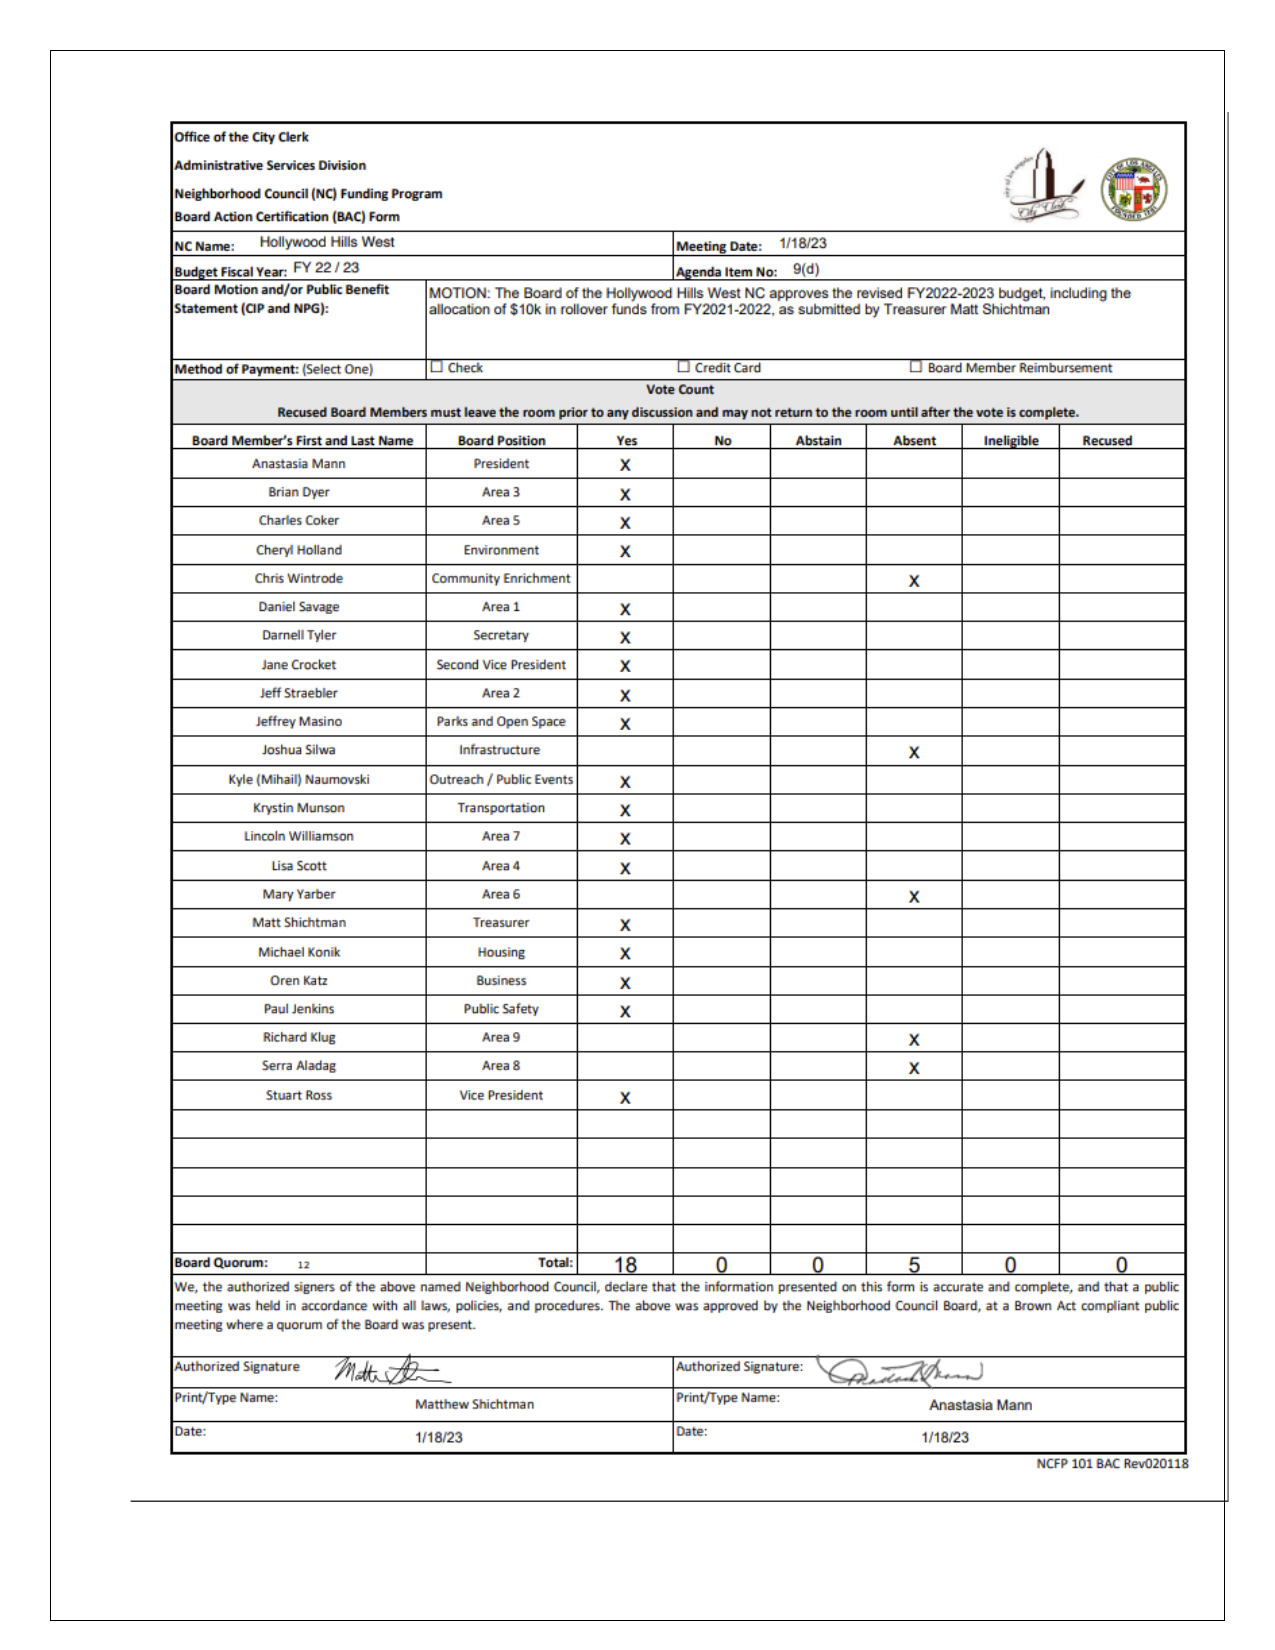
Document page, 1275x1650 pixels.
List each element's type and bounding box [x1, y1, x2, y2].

picture [1225, 112, 1229, 1502]
picture [130, 112, 1224, 1502]
